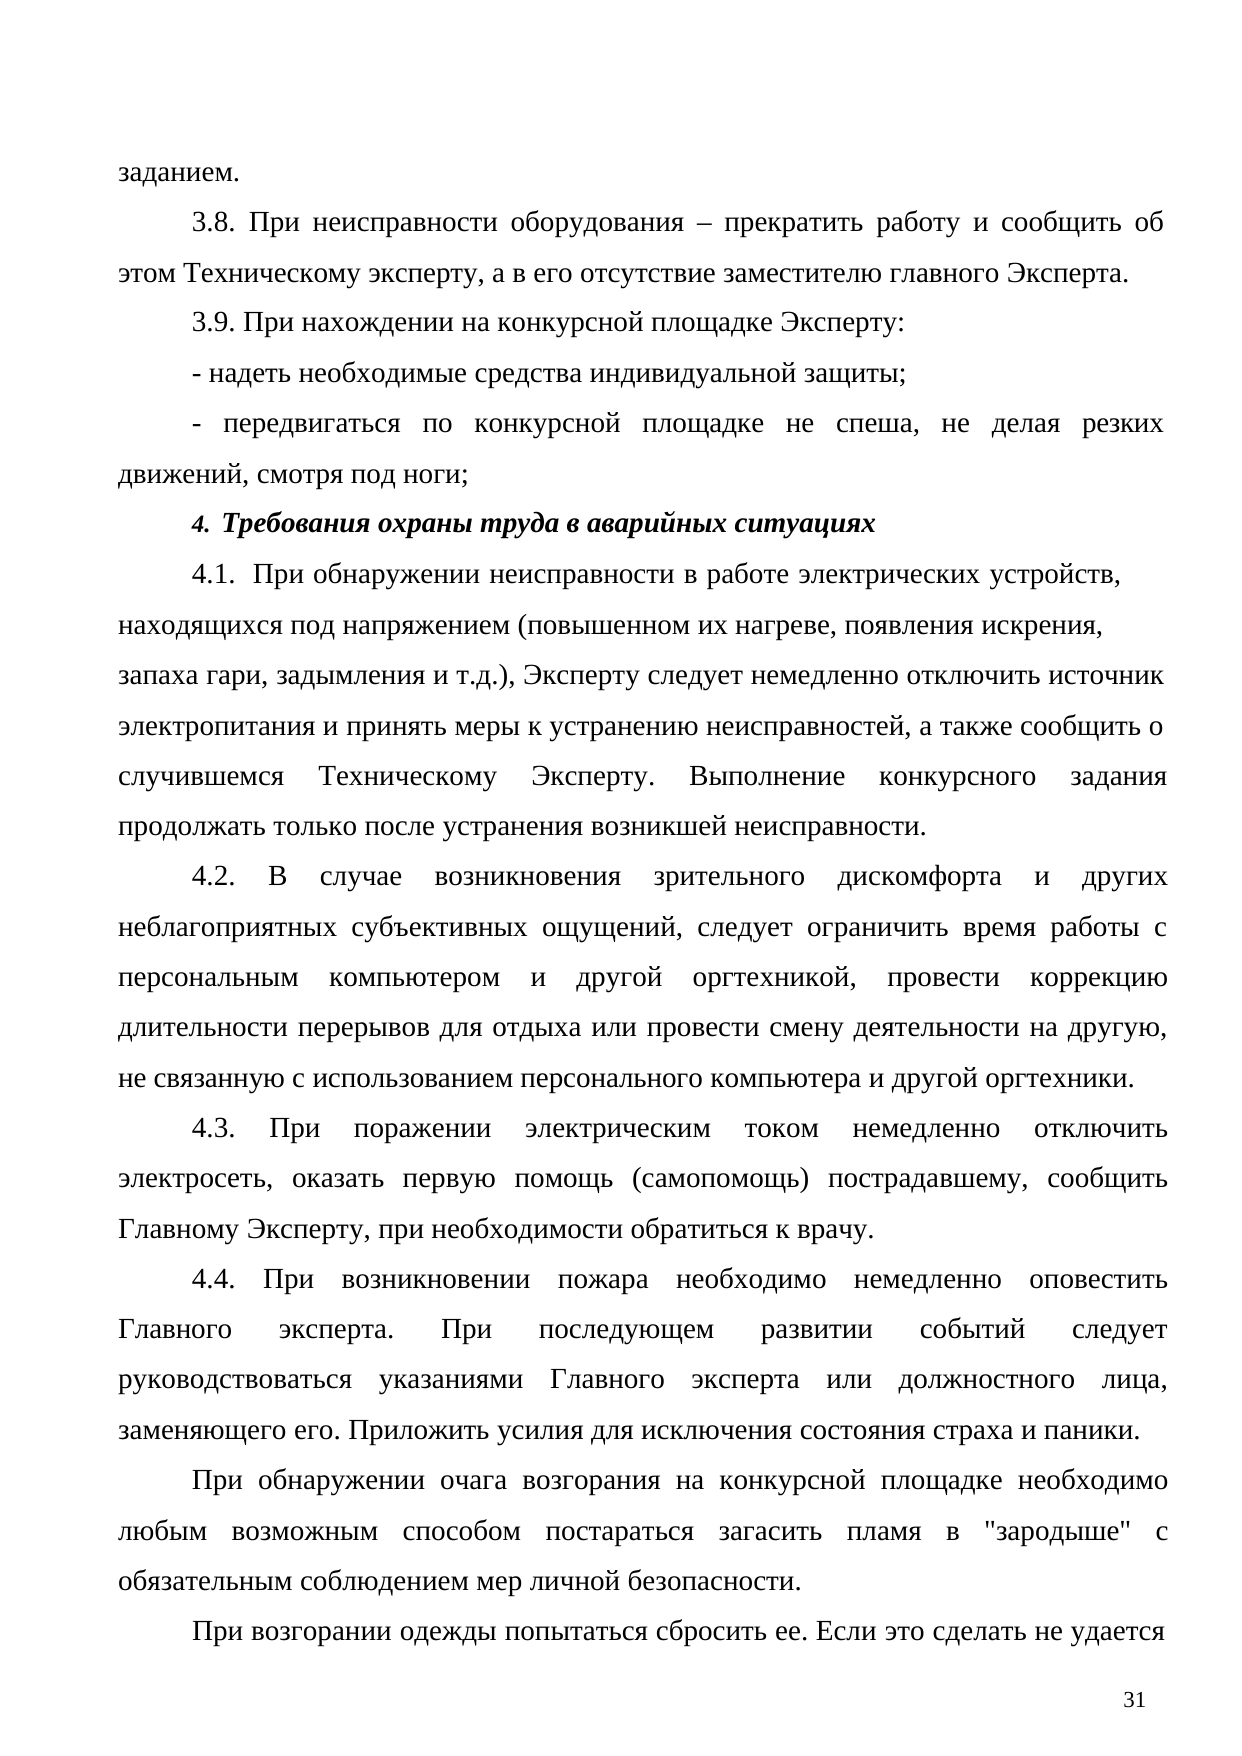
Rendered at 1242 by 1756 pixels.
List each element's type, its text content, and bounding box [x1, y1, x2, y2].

list При поражении электрическим током немедленно отключить электросеть, оказать первую помощь (самопомощь) пострадавшему, сообщить Главному Эксперту, при необходимости обратиться к врачу. [118, 1110, 1168, 1244]
list Требования охраны труда в аварийных ситуациях [192, 506, 1212, 540]
text При обнаружении очага возгорания на конкурсной площадке необходимо любым возможным способом постараться загасить пламя в "зародыше" с обязательным соблюдением мер личной безопасности. [118, 1462, 1168, 1596]
text При возгорании одежды попытаться сбросить ее. Если это сделать не удается [192, 1613, 1212, 1647]
list При неисправности оборудования – прекратить работу и сообщить об этом Техническому эксперту, а в его отсутствие заместителю главного Эксперта. [118, 204, 1168, 288]
list При обнаружении неисправности в работе электрических устройств, находящихся под напряжением (повышенном их нагреве, появления искрения, запаха гари, задымления и т.д.), Эксперту следует немедленно отключить источник электропитания и принять меры к устранению неисправностей, а также сообщить о случившемся Техническому Эксперту. Выполнение конкурсного задания продолжать только после устранения возникшей неисправности. [118, 557, 1168, 842]
list В случае возникновения зрительного дискомфорта и других неблагоприятных субъективных ощущений, следует ограничить время работы с персональным компьютером и другой оргтехникой, провести коррекцию длительности перерывов для отдыха или провести смену деятельности на другую, не связанную с использованием персонального компьютера и другой оргтехники. [118, 858, 1168, 1093]
list При возникновении пожара необходимо немедленно оповестить Главного эксперта. При последующем развитии событий следует руководствоваться указаниями Главного эксперта или должностного лица, заменяющего его. Приложить усилия для исключения состояния страха и паники. [118, 1261, 1168, 1446]
text заданием. [118, 154, 1212, 188]
list передвигаться по конкурсной площадке не спеша, не делая резких движений, смотря под ноги; [118, 406, 1164, 489]
list При нахождении на конкурсной площадке Эксперту: [192, 305, 1212, 338]
list надеть необходимые средства индивидуальной защиты; [192, 355, 1212, 389]
